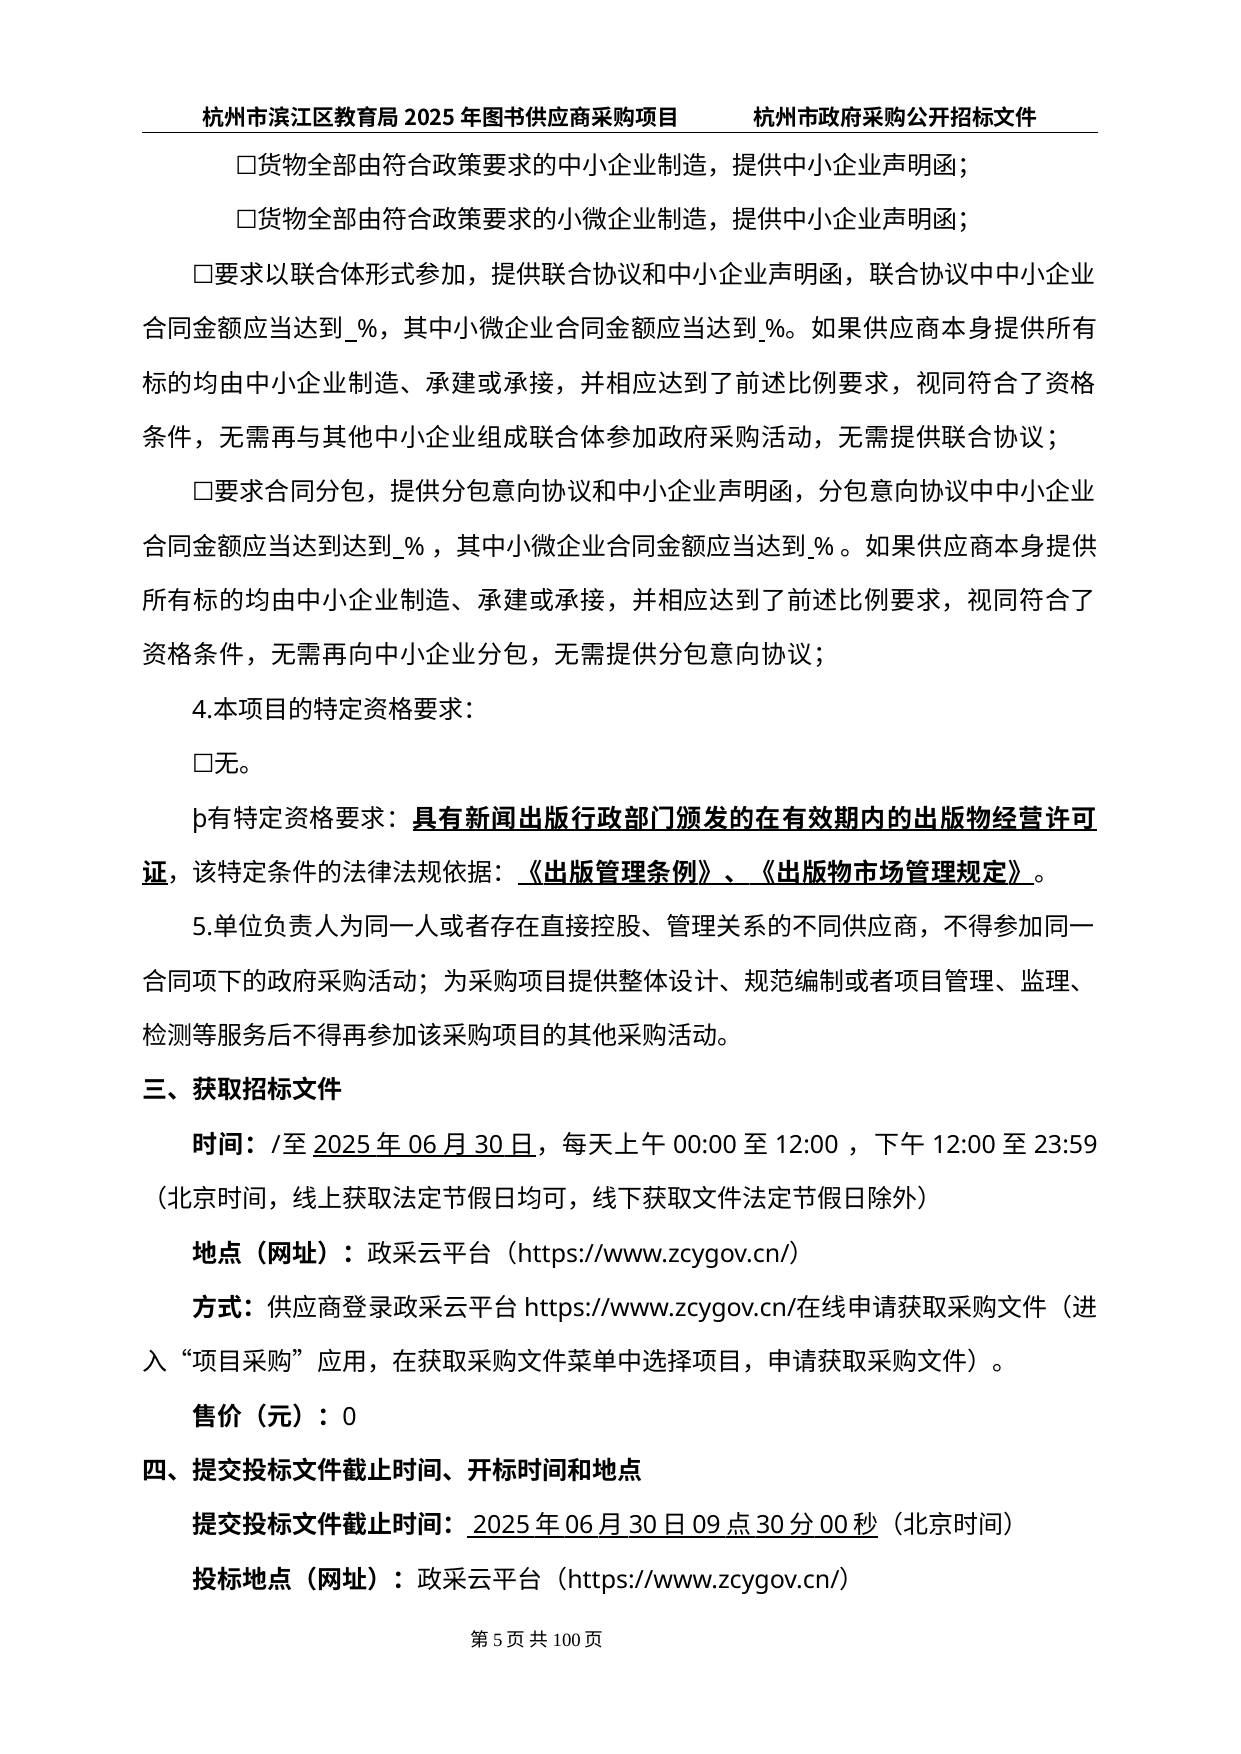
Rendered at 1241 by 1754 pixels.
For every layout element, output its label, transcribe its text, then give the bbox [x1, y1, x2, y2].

text 要求合同分包，提供分包意向协议和中小企业声明函，分包意向协议中中小企业合同金额应当达到达到 % ，其中小微企业合同金额应当达到 % 。如果供应商本身提供所有标的均由中小企业制造、承建或承接，并相应达到了前述比例要求，视同符合了资格条件，无需再向中小企业分包，无需提供分包意向协议； [142, 472, 1098, 671]
text 三、获取招标文件 [142, 1070, 1098, 1106]
text 货物全部由符合政策要求的中小企业制造，提供中小企业声明函； [142, 146, 1098, 182]
text 货物全部由符合政策要求的小微企业制造，提供中小企业声明函； [142, 200, 1098, 236]
text 要求以联合体形式参加，提供联合协议和中小企业声明函，联合协议中中小企业合同金额应当达到 %，其中小微企业合同金额应当达到 %。如果供应商本身提供所有标的均由中小企业制造、承建或承接，并相应达到了前述比例要求，视同符合了资格条件，无需再与其他中小企业组成联合体参加政府采购活动，无需提供联合协议； [142, 254, 1098, 454]
text 无。 [142, 744, 1098, 780]
text 投标地点（网址）：政采云平台（https://www.zcygov.cn/） [142, 1559, 1098, 1596]
text 有特定资格要求：具有新闻出版行政部门颁发的在有效期内的出版物经营许可证，该特定条件的法律法规依据：《出版管理条例》、《出版物市场管理规定》。 [142, 798, 1098, 889]
text 地点（网址）：政采云平台（https://www.zcygov.cn/） [142, 1233, 1098, 1269]
text 方式：供应商登录政采云平台https://www.zcygov.cn/在线申请获取采购文件（进入“项目采购”应用，在获取采购文件菜单中选择项目，申请获取采购文件）。 [142, 1287, 1098, 1378]
text 4.本项目的特定资格要求： [142, 689, 1098, 726]
text 5.单位负责人为同一人或者存在直接控股、管理关系的不同供应商，不得参加同一合同项下的政府采购活动；为采购项目提供整体设计、规范编制或者项目管理、监理、检测等服务后不得再参加该采购项目的其他采购活动。 [142, 907, 1098, 1052]
text 售价（元）：0 [142, 1396, 1098, 1432]
text 提交投标文件截止时间： 2025年06月30日09点30分00秒（北京时间） [142, 1505, 1098, 1541]
text 时间：/至2025年06月30日，每天上午00:00至12:00 ，下午12:00至23:59（北京时间，线上获取法定节假日均可，线下获取文件法定节假日除外） [142, 1124, 1098, 1215]
text 四、提交投标文件截止时间、开标时间和地点 [142, 1451, 1098, 1487]
